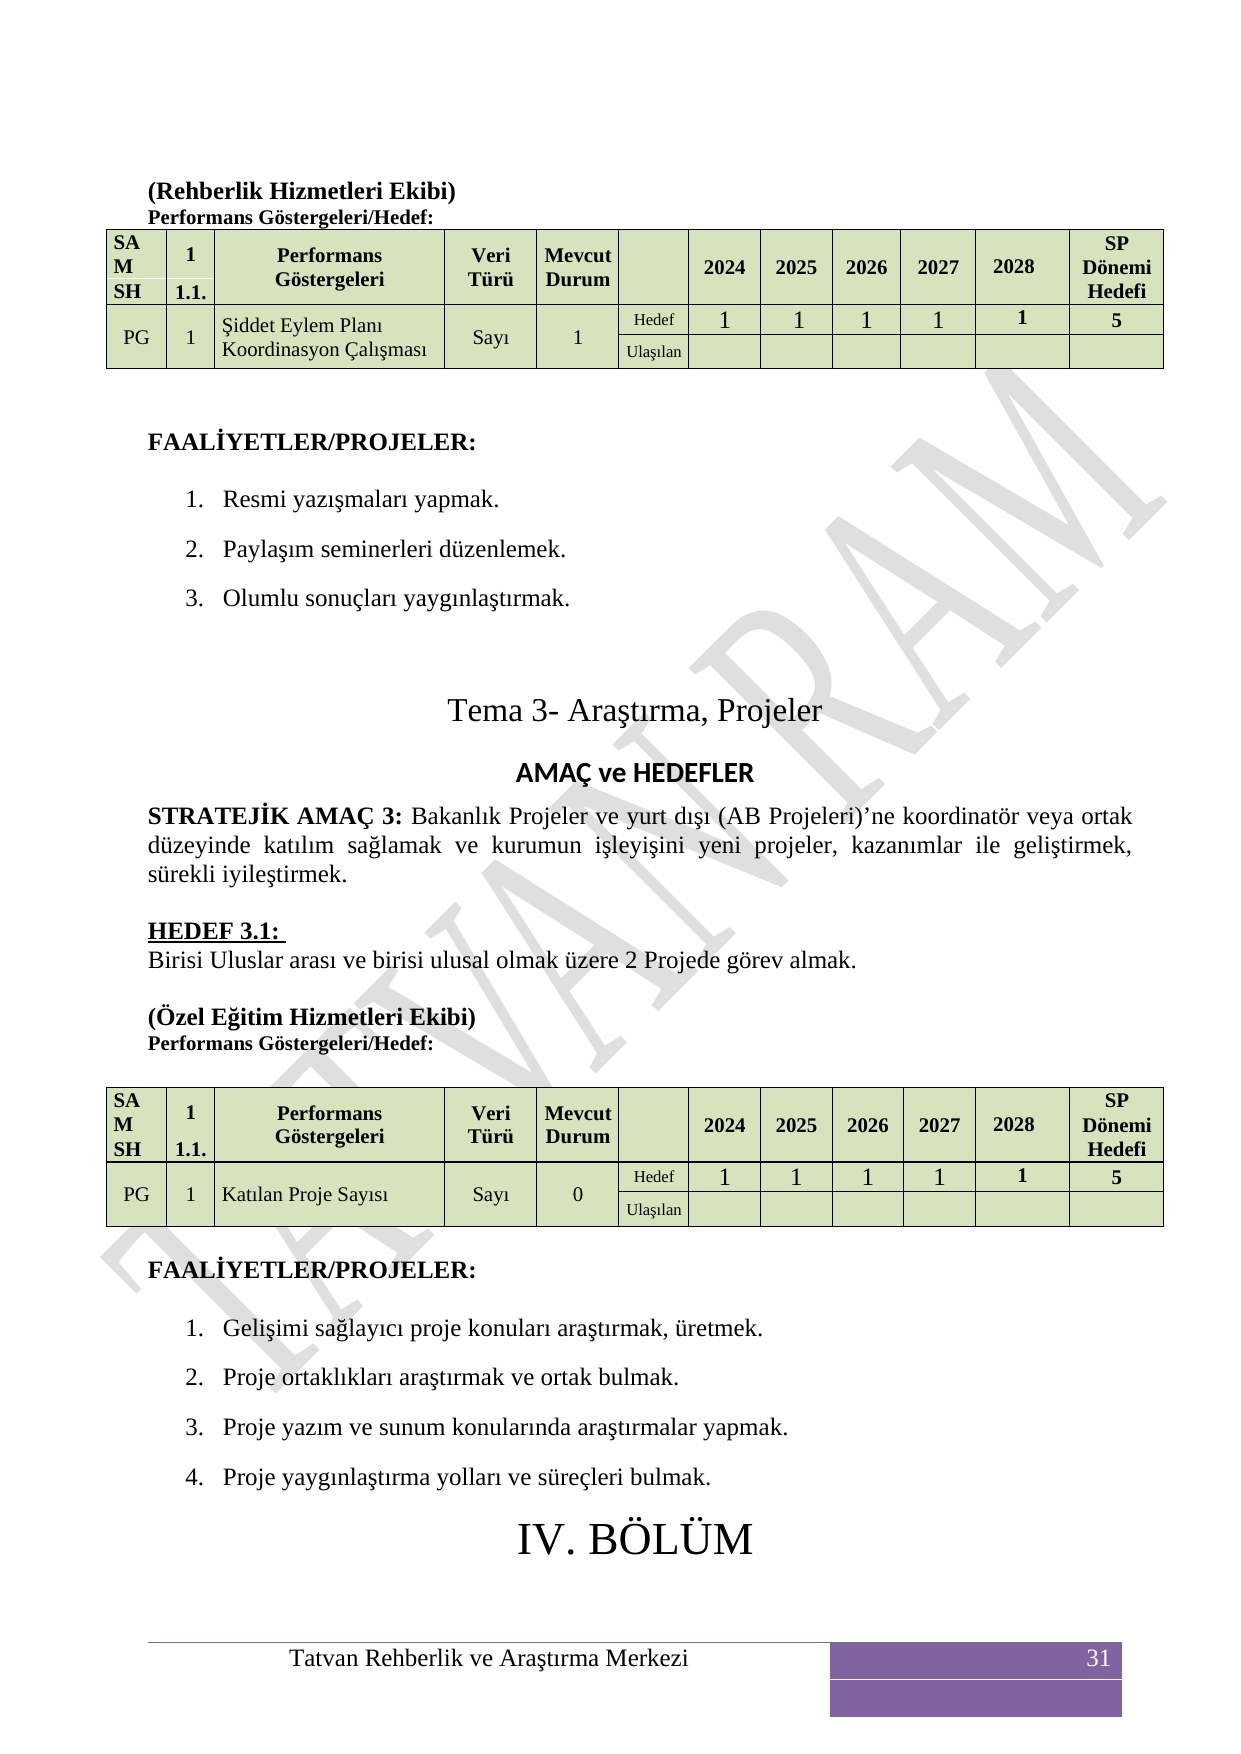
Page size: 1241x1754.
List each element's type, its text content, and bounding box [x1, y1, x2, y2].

table_cell Hedef [619, 1163, 688, 1191]
table_cell 1 [833, 1163, 903, 1191]
table_header [619, 230, 688, 304]
text Performans Göstergeleri/Hedef: [148, 1031, 1122, 1055]
table_header 2024 [689, 230, 760, 304]
list Olumlu sonuçları yaygınlaştırmak. [185, 583, 1122, 612]
table_cell [761, 335, 832, 368]
table_cell Hedef [619, 305, 688, 334]
table_header [619, 1088, 688, 1161]
table_header Performans Göstergeleri [215, 230, 444, 304]
text IV. BÖLÜM [148, 1511, 1122, 1564]
table_header Performans Göstergeleri [215, 1088, 444, 1161]
table_cell [689, 1192, 760, 1226]
table_cell Ulaşılan [619, 1192, 688, 1226]
table_cell PG [107, 1163, 166, 1226]
table_header SP Dönemi Hedefi [1070, 1088, 1163, 1161]
table_header 2027 [901, 230, 975, 304]
table_cell [833, 335, 900, 368]
table_header SP Dönemi Hedefi [1070, 230, 1163, 304]
table_cell 1.1. [167, 1136, 214, 1161]
table_header 2025 [761, 1088, 832, 1161]
table_cell 5 [1070, 1163, 1163, 1191]
text FAALİYETLER/PROJELER: [148, 1255, 1122, 1284]
table_cell [976, 335, 1069, 368]
text Performans Göstergeleri/Hedef: [148, 205, 1122, 229]
list Paylaşım seminerleri düzenlemek. [185, 534, 1122, 563]
table_cell SH [107, 279, 166, 304]
table_cell Sayı [445, 305, 536, 368]
table_cell 0 [537, 1163, 618, 1226]
table_header SAM [107, 230, 166, 278]
table_cell [689, 335, 760, 368]
table_cell Sayı [445, 1163, 536, 1226]
table_cell 1 [167, 1163, 214, 1226]
table_header 2026 [833, 230, 900, 304]
table_header Mevcut Durum [537, 1088, 618, 1161]
text Birisi Uluslar arası ve birisi ulusal olmak üzere 2 Projede görev almak. [148, 945, 1122, 974]
table_cell 1 [904, 1163, 975, 1191]
table_cell 1 [761, 305, 832, 334]
table_cell 5 [1070, 305, 1163, 334]
subtitle AMAÇ ve HEDEFLER [148, 754, 1122, 789]
table_cell [904, 1192, 975, 1226]
table_header 2028 [976, 1088, 1069, 1161]
table_cell [761, 1192, 832, 1226]
text Tema 3- Araştırma, Projeler [148, 691, 1122, 729]
table_cell 1 [167, 305, 214, 368]
table_header 2026 [833, 1088, 903, 1161]
table_header 2028 [976, 230, 1069, 304]
text HEDEF 3.1: [148, 916, 1122, 945]
table_cell 1.1. [167, 279, 214, 304]
text FAALİYETLER/PROJELER: [148, 427, 1122, 456]
table_header 1 [167, 1088, 214, 1136]
text STRATEJİK AMAÇ 3: Bakanlık Projeler ve yurt dışı (AB Projeleri)’ne koordinatör veya ortak düzeyinde katılım sağlamak ve kurumun işleyişini yeni projeler, kazanımlar ile geliştirmek, sürekli iyileştirmek. [148, 801, 1133, 887]
table_cell [1070, 1192, 1163, 1226]
table_cell Ulaşılan [619, 335, 688, 368]
table_cell [976, 1192, 1069, 1226]
table_cell 1 [689, 1163, 760, 1191]
table_header Veri Türü [445, 230, 536, 304]
table_cell 1 [901, 305, 975, 334]
table_cell 1 [761, 1163, 832, 1191]
table_cell 1 [976, 1163, 1069, 1191]
table_cell 1 [976, 305, 1069, 334]
table_header Mevcut Durum [537, 230, 618, 304]
table_cell Katılan Proje Sayısı [215, 1163, 444, 1226]
table_cell [1070, 335, 1163, 368]
list Resmi yazışmaları yapmak. [185, 484, 1122, 513]
table_cell 1 [689, 305, 760, 334]
table_cell [901, 335, 975, 368]
table_header Veri Türü [445, 1088, 536, 1161]
table_header 2027 [904, 1088, 975, 1161]
table_cell Şiddet Eylem Planı Koordinasyon Çalışması [215, 305, 444, 368]
text (Rehberlik Hizmetleri Ekibi) [148, 176, 1122, 205]
list Proje yazım ve sunum konularında araştırmalar yapmak. [185, 1412, 1122, 1441]
table_header 2025 [761, 230, 832, 304]
list Gelişimi sağlayıcı proje konuları araştırmak, üretmek. [185, 1313, 1122, 1342]
table_cell 1 [537, 305, 618, 368]
table_cell 1 [833, 305, 900, 334]
table_header SAM [107, 1088, 166, 1136]
table_cell SH [107, 1136, 166, 1161]
list Proje ortaklıkları araştırmak ve ortak bulmak. [185, 1362, 1122, 1391]
table_header 1 [167, 230, 214, 278]
text (Özel Eğitim Hizmetleri Ekibi) [148, 1002, 1122, 1031]
list Proje yaygınlaştırma yolları ve süreçleri bulmak. [185, 1462, 1122, 1490]
table_cell [833, 1192, 903, 1226]
table_header 2024 [689, 1088, 760, 1161]
table_cell PG [107, 305, 166, 368]
